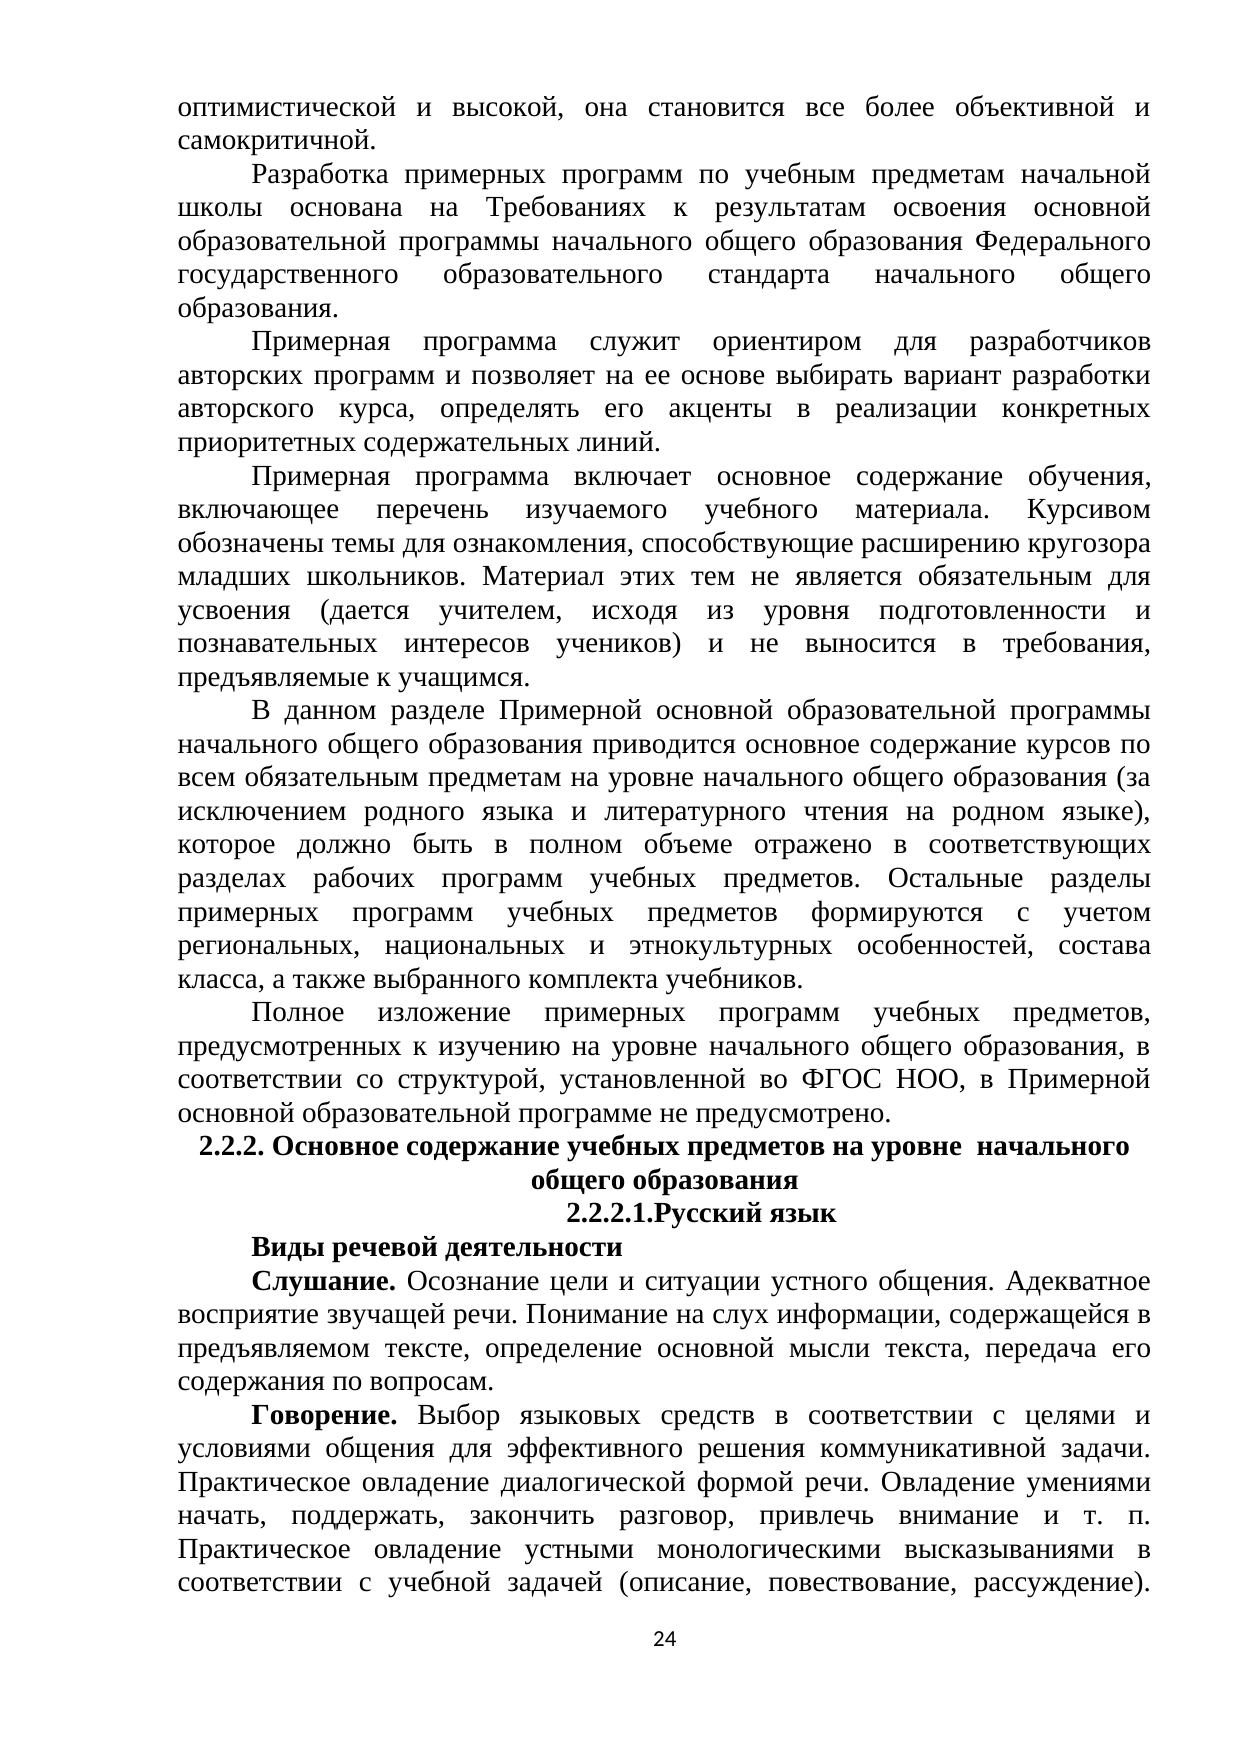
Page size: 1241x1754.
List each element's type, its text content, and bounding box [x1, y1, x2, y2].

text 2.2.2. Основное содержание учебных предметов на уровне начального общего образования [177, 1128, 1152, 1196]
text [177, 1397, 1152, 1598]
text Примерная программа включает основное содержание обучения, включающее перечень изучаемого учебного материала. Курсивом обозначены темы для ознакомления, способствующие расширению кругозора младших школьников. Материал этих тем не является обязательным для усвоения (дается учителем, исходя из уровня подготовленности и познавательных интересов учеников) и не выносится в требования, предъявляемые к учащимся. [177, 458, 1152, 692]
text 2.2.2.1.Русский язык [177, 1196, 1152, 1229]
text В данном разделе Примерной основной образовательной программы начального общего образования приводится основное содержание курсов по всем обязательным предметам на уровне начального общего образования (за исключением родного языка и литературного чтения на родном языке), которое должно быть в полном объеме отражено в соответствующих разделах рабочих программ учебных предметов. Остальные разделы примерных программ учебных предметов формируются с учетом региональных, национальных и этнокультурных особенностей, состава класса, а также выбранного комплекта учебников. [177, 692, 1152, 994]
text Полное изложение примерных программ учебных предметов, предусмотренных к изучению на уровне начального общего образования, в соответствии со структурой, установленной во ФГОС НОО, в Примерной основной образовательной программе не предусмотрено. [177, 994, 1152, 1128]
text Примерная программа служит ориентиром для разработчиков авторских программ и позволяет на ее основе выбирать вариант разработки авторского курса, определять его акценты в реализации конкретных приоритетных содержательных линий. [177, 323, 1152, 458]
text Разработка примерных программ по учебным предметам начальной школы основана на Требованиях к результатам освоения основной образовательной программы начального общего образования Федерального государственного образовательного стандарта начального общего образования. [177, 156, 1152, 323]
text Слушание. Осознание цели и ситуации устного общения. Адекватное восприятие звучащей речи. Понимание на слух информации, содержащейся в предъявляемом тексте, определение основной мысли текста, передача его содержания по вопросам. [177, 1263, 1152, 1397]
text Виды речевой деятельности [177, 1229, 1152, 1263]
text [177, 89, 1152, 156]
